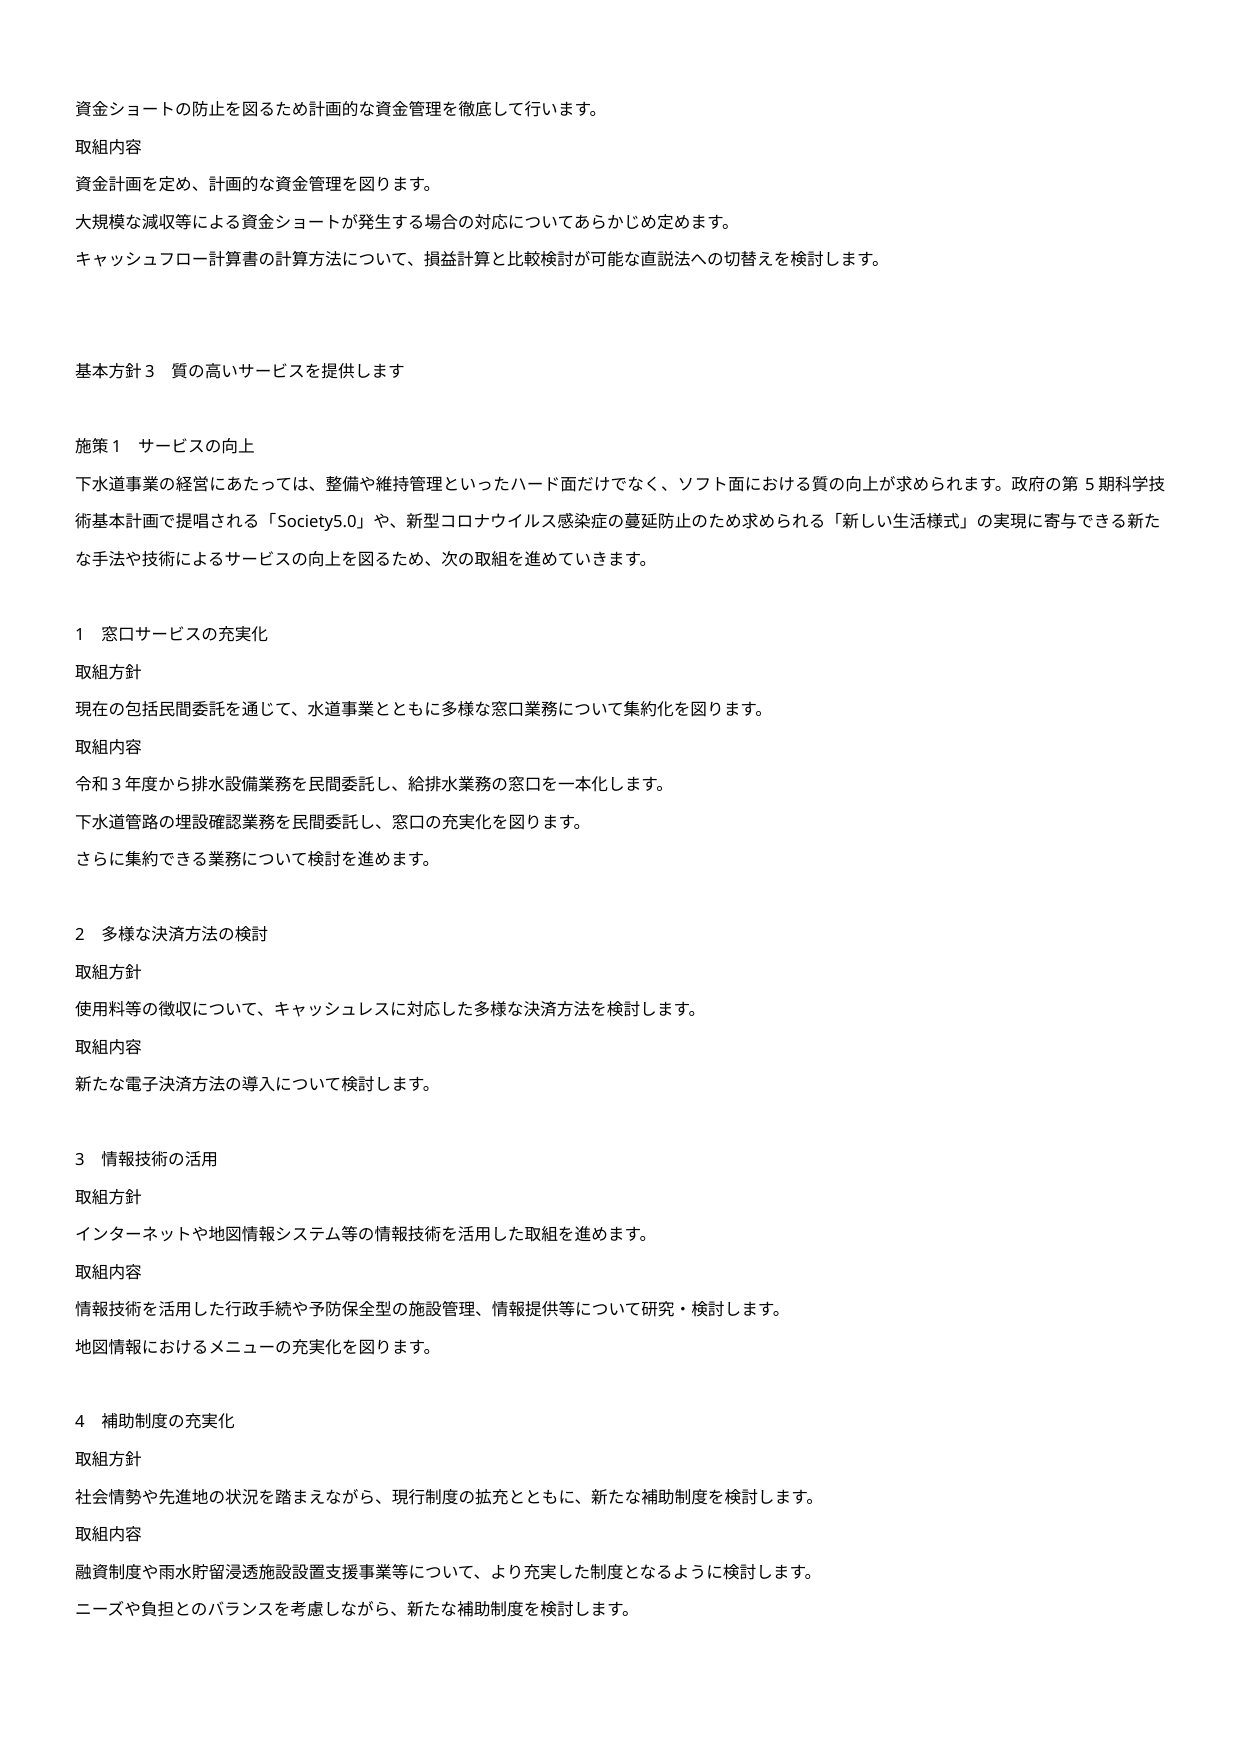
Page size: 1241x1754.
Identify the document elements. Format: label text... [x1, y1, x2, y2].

text 資金計画を定め、計画的な資金管理を図ります。 [75, 164, 1165, 202]
text 下水道管路の埋設確認業務を民間委託し、窓口の充実化を図ります。 [75, 802, 1165, 839]
text 取組方針 [75, 1177, 1165, 1214]
text 情報技術を活用した行政手続や予防保全型の施設管理、情報提供等について研究・検討します。 [75, 1289, 1165, 1327]
text 現在の包括民間委託を通じて、水道事業とともに多様な窓口業務について集約化を図ります。 [75, 689, 1165, 727]
text 地図情報におけるメニューの充実化を図ります。 [75, 1327, 1165, 1364]
text 新たな電子決済方法の導入について検討します。 [75, 1064, 1165, 1102]
text 取組内容 [75, 127, 1165, 164]
text 2 多様な決済方法の検討 [75, 914, 1165, 952]
text キャッシュフロー計算書の計算方法について、損益計算と比較検討が可能な直説法への切替えを検討します。 [75, 239, 1165, 277]
text 取組方針 [75, 952, 1165, 989]
text ニーズや負担とのバランスを考慮しながら、新たな補助制度を検討します。 [75, 1589, 1165, 1627]
text 使用料等の徴収について、キャッシュレスに対応した多様な決済方法を検討します。 [75, 989, 1165, 1027]
text 施策1 サービスの向上 [75, 427, 1165, 464]
text 大規模な減収等による資金ショートが発生する場合の対応についてあらかじめ定めます。 [75, 202, 1165, 239]
text 取組方針 [75, 652, 1165, 689]
text 融資制度や雨水貯留浸透施設設置支援事業等について、より充実した制度となるように検討します。 [75, 1552, 1165, 1589]
text 取組方針 [75, 1439, 1165, 1477]
text 1 窓口サービスの充実化 [75, 614, 1165, 652]
text 基本方針3 質の高いサービスを提供します [75, 352, 1165, 389]
text 資金ショートの防止を図るため計画的な資金管理を徹底して行います。 [75, 89, 1165, 127]
text インターネットや地図情報システム等の情報技術を活用した取組を進めます。 [75, 1214, 1165, 1252]
text さらに集約できる業務について検討を進めます。 [75, 839, 1165, 877]
text 令和3年度から排水設備業務を民間委託し、給排水業務の窓口を一本化します。 [75, 764, 1165, 802]
text 4 補助制度の充実化 [75, 1402, 1165, 1439]
text 取組内容 [75, 1027, 1165, 1064]
text 取組内容 [75, 1252, 1165, 1289]
text 下水道事業の経営にあたっては、整備や維持管理といったハード面だけでなく、ソフト面における質の向上が求められます。政府の第5期科学技術基本計画で提唱される「Society5.0」や、新型コロナウイルス感染症の蔓延防止のため求められる「新しい生活様式」の実現に寄与できる新たな手法や技術によるサービスの向上を図るため、次の取組を進めていきます。 [75, 464, 1165, 577]
text 3 情報技術の活用 [75, 1139, 1165, 1177]
text 取組内容 [75, 727, 1165, 764]
text 社会情勢や先進地の状況を踏まえながら、現行制度の拡充とともに、新たな補助制度を検討します。 [75, 1477, 1165, 1514]
text 取組内容 [75, 1514, 1165, 1552]
